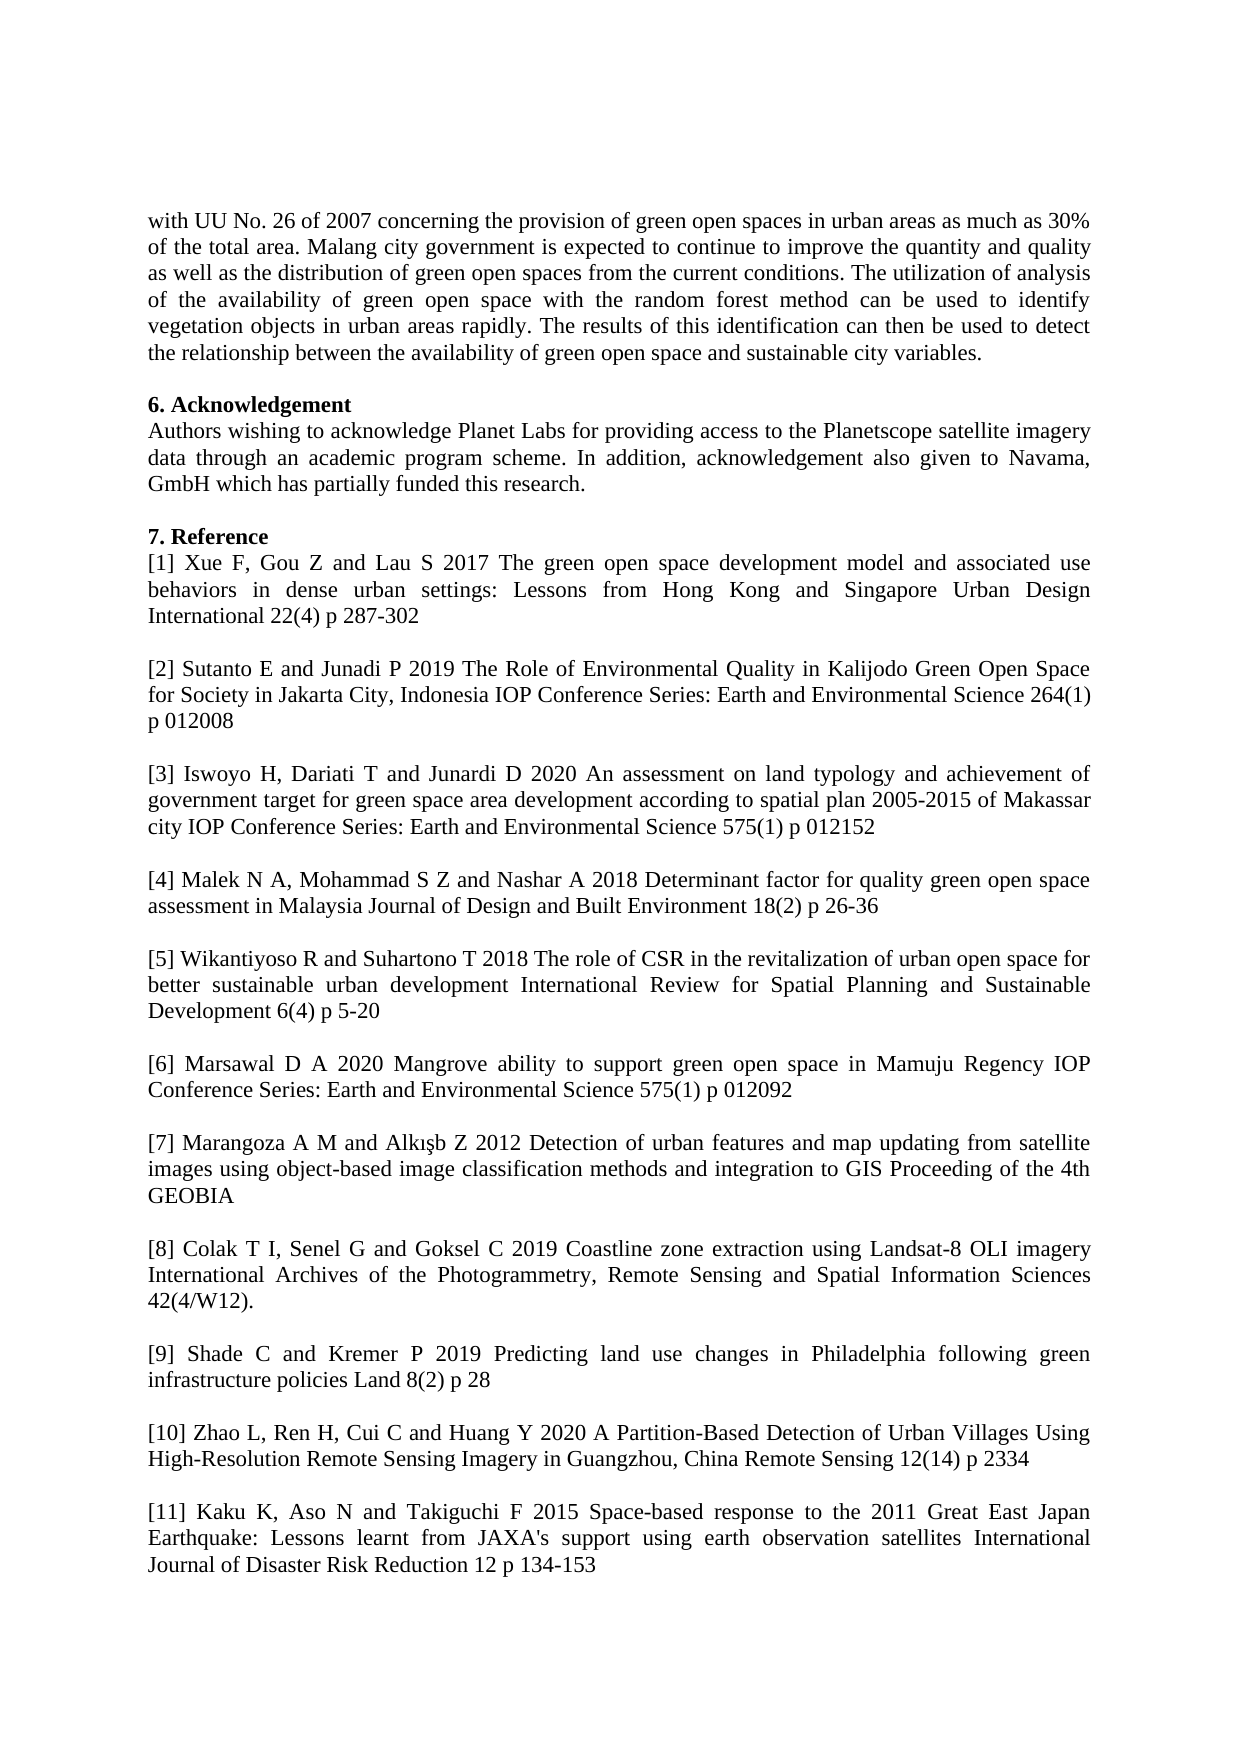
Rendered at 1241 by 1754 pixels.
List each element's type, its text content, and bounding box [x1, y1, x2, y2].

text [2] Sutanto E and Junadi P 2019 The Role of Environmental Quality in Kalijodo Green Open Space for Society in Jakarta City, Indonesia IOP Conference Series: Earth and Environmental Science 264(1) p 012008 [148, 655, 1092, 734]
text Authors wishing to acknowledge Planet Labs for providing access to the Planetscope satellite imagery data through an academic program scheme. In addition, acknowledgement also given to Navama, GmbH which has partially funded this research. [148, 418, 1092, 497]
text [11] Kaku K, Aso N and Takiguchi F 2015 Space-based response to the 2011 Great East Japan Earthquake: Lessons learnt from JAXA's support using earth observation satellites International Journal of Disaster Risk Reduction 12 p 134-153 [148, 1498, 1092, 1577]
text [10] Zhao L, Ren H, Cui C and Huang Y 2020 A Partition-Based Detection of Urban Villages Using High-Resolution Remote Sensing Imagery in Guangzhou, China Remote Sensing 12(14) p 2334 [148, 1419, 1092, 1472]
text Reference [148, 523, 1092, 549]
text [8] Colak T I, Senel G and Goksel C 2019 Coastline zone extraction using Landsat-8 OLI imagery International Archives of the Photogrammetry, Remote Sensing and Spatial Information Sciences 42(4/W12). [148, 1234, 1092, 1314]
text [3] Iswoyo H, Dariati T and Junardi D 2020 An assessment on land typology and achievement of government target for green space area development according to spatial plan 2005-2015 of Makassar city IOP Conference Series: Earth and Environmental Science 575(1) p 012152 [148, 760, 1092, 839]
text [7] Marangoza A M and Alkışb Z 2012 Detection of urban features and map updating from satellite images using object-based image classification methods and integration to GIS Proceeding of the 4th GEOBIA [148, 1129, 1092, 1208]
text [5] Wikantiyoso R and Suhartono T 2018 The role of CSR in the revitalization of urban open space for better sustainable urban development International Review for Spatial Planning and Sustainable Development 6(4) p 5-20 [148, 945, 1092, 1024]
text Acknowledgement [148, 391, 1092, 418]
text [9] Shade C and Kremer P 2019 Predicting land use changes in Philadelphia following green infrastructure policies Land 8(2) p 28 [148, 1340, 1092, 1393]
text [148, 207, 1092, 365]
text [1] Xue F, Gou Z and Lau S 2017 The green open space development model and associated use behaviors in dense urban settings: Lessons from Hong Kong and Singapore Urban Design International 22(4) p 287-302 [148, 549, 1092, 628]
text [4] Malek N A, Mohammad S Z and Nashar A 2018 Determinant factor for quality green open space assessment in Malaysia Journal of Design and Built Environment 18(2) p 26-36 [148, 866, 1092, 918]
text [6] Marsawal D A 2020 Mangrove ability to support green open space in Mamuju Regency IOP Conference Series: Earth and Environmental Science 575(1) p 012092 [148, 1050, 1092, 1103]
